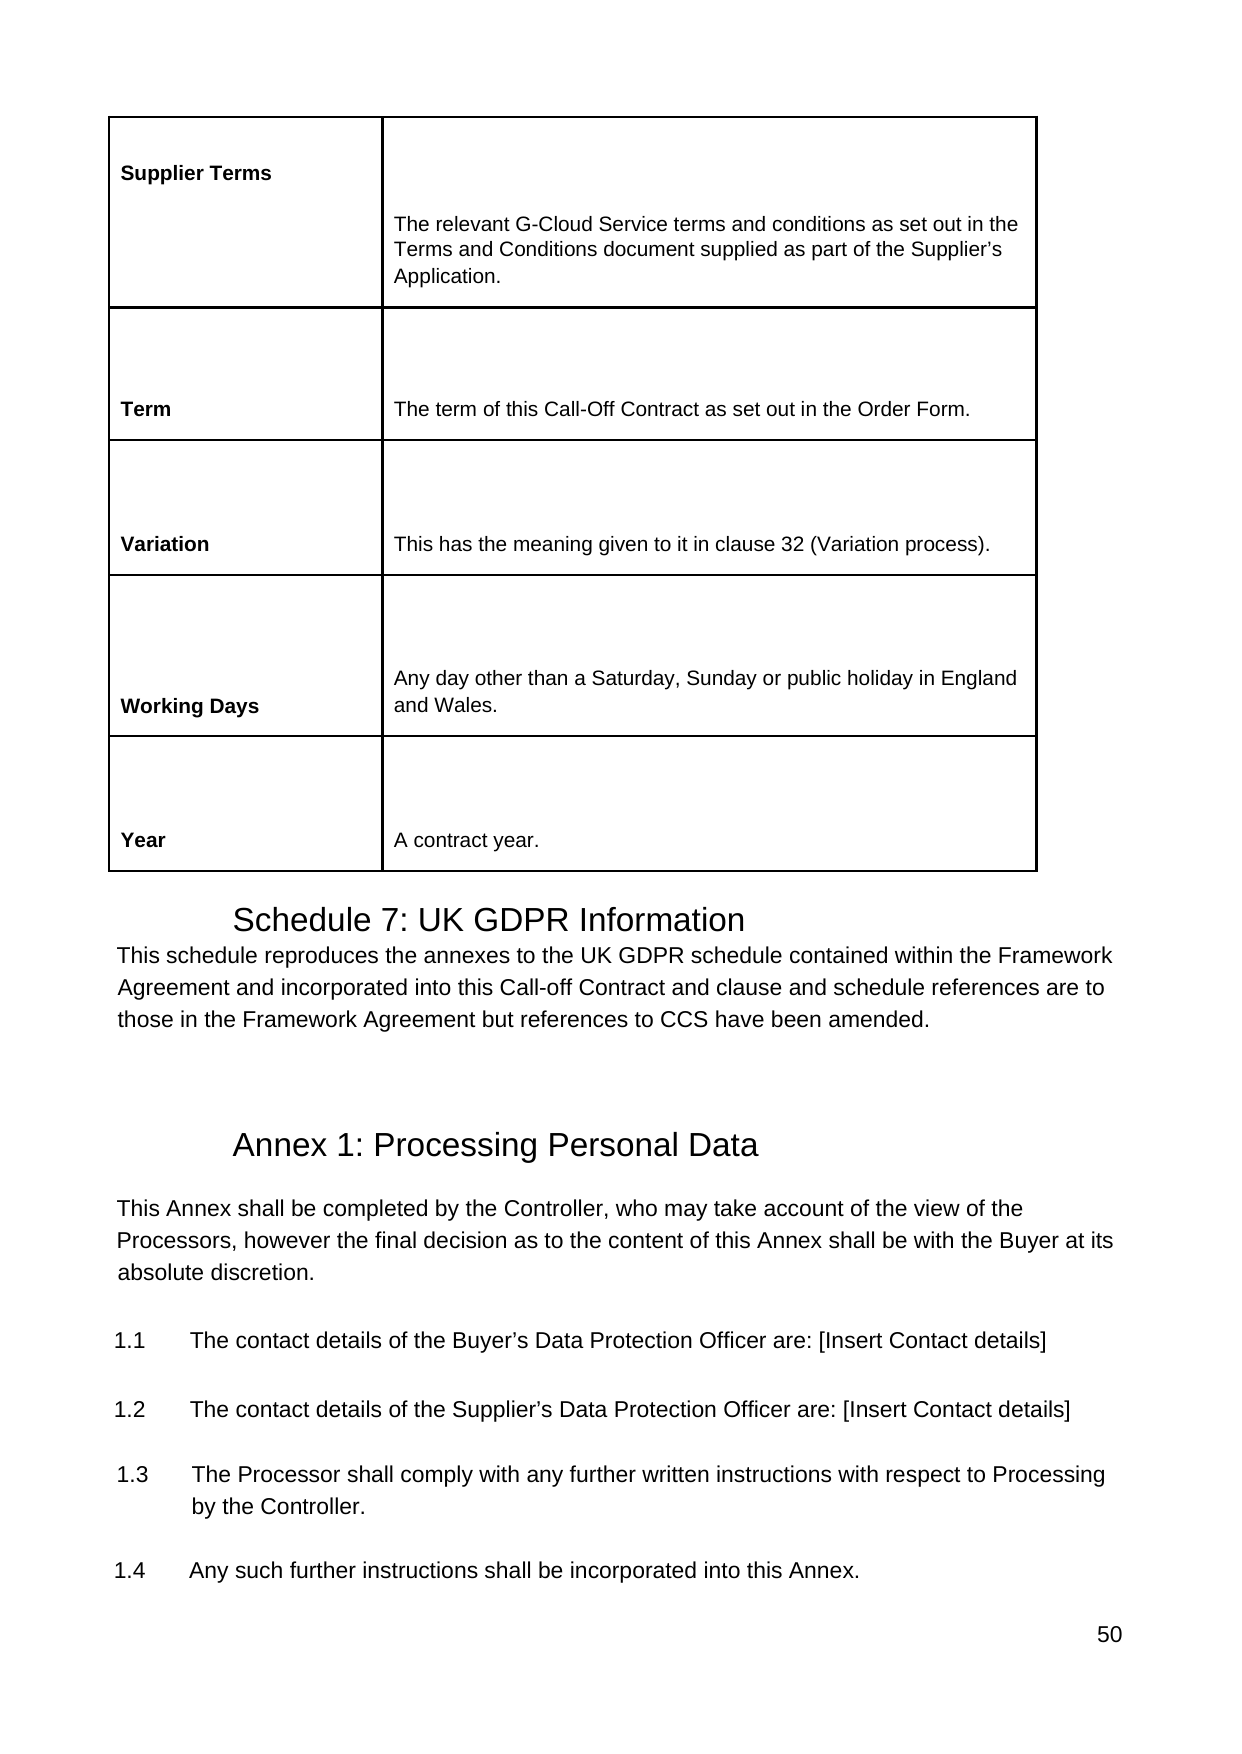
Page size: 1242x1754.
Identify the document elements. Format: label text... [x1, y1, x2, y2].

table_cell A contract year. [384, 737, 1035, 870]
text 1.1 The contact details of the Buyer’s Data Protection Officer are: [Insert Contact details] [0, 1327, 1122, 1353]
text 1.3 The Processor shall comply with any further written instructions with respect to Processing by the Controller. [116, 1461, 1121, 1519]
table_cell Variation [110, 441, 381, 573]
table_cell The relevant G-Cloud Service terms and conditions as set out in the Terms and Conditions document supplied as part of the Supplier’s Application. [384, 118, 1035, 306]
table_cell This has the meaning given to it in clause 32 (Variation process). [384, 441, 1035, 573]
table_cell The term of this Call-Off Contract as set out in the Order Form. [384, 309, 1035, 439]
subtitle Annex 1: Processing Personal Data [116, 1125, 1122, 1164]
text This Annex shall be completed by the Controller, who may take account of the view of the [116, 1194, 1121, 1221]
table_cell Year [110, 737, 381, 870]
table_cell Term [110, 309, 381, 439]
table_cell Any day other than a Saturday, Sunday or public holiday in England and Wales. [384, 576, 1035, 735]
text Processors, however the final decision as to the content of this Annex shall be with the Buyer at its absolute discretion. [116, 1227, 1121, 1285]
table_cell Supplier Terms [110, 118, 381, 306]
text 1.2 The contact details of the Supplier’s Data Protection Officer are: [Insert Contact details] [0, 1396, 1122, 1423]
text 1.4 Any such further instructions shall be incorporated into this Annex. [0, 1557, 1122, 1584]
subtitle Schedule 7: UK GDPR Information [116, 900, 1122, 938]
text This schedule reproduces the annexes to the UK GDPR schedule contained within the Framework Agreement and incorporated into this Call-off Contract and clause and schedule references are to those in the Framework Agreement but references to CCS have been amended. [116, 942, 1121, 1032]
table_cell Working Days [110, 576, 381, 735]
